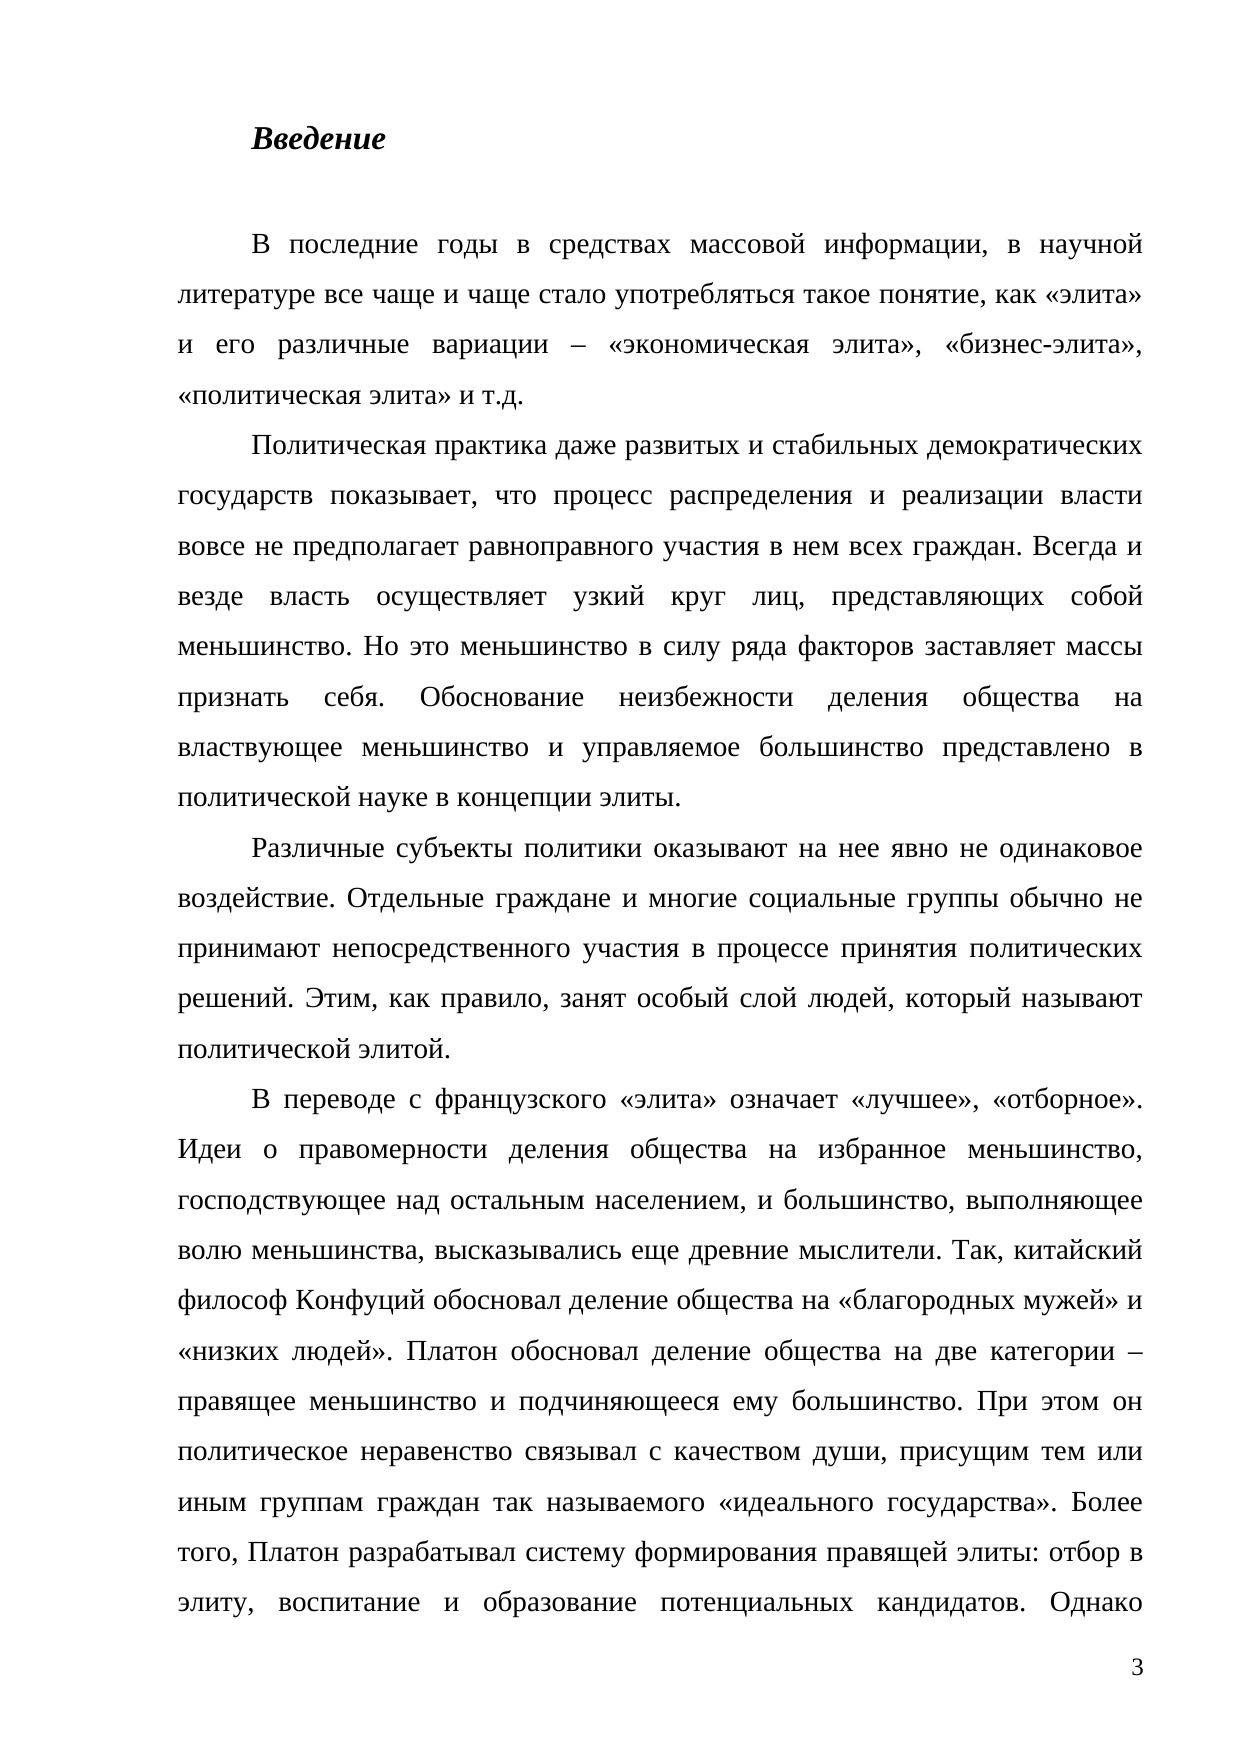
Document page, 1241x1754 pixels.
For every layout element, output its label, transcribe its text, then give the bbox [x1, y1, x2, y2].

text Различные субъекты политики оказывают на нее явно не одинаковое воздействие. Отдельные граждане и многие социальные группы обычно не принимают непосредственного участия в процессе принятия политических решений. Этим, как правило, занят особый слой людей, который называют политической элитой. [177, 830, 1144, 1064]
text В последние годы в средствах массовой информации, в научной литературе все чаще и чаще стало употребляться такое понятие, как «элита» и его различные вариации – «экономическая элита», «бизнес-элита», «политическая элита» и т.д. [177, 226, 1144, 410]
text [177, 1081, 1144, 1618]
text Политическая практика даже развитых и стабильных демократических государств показывает, что процесс распределения и реализации власти вовсе не предполагает равноправного участия в нем всех граждан. Всегда и везде власть осуществляет узкий круг лиц, представляющих собой меньшинство. Но это меньшинство в силу ряда факторов заставляет массы признать себя. Обоснование неизбежности деления общества на властвующее меньшинство и управляемое большинство представлено в политической науке в концепции элиты. [177, 427, 1144, 813]
text Введение [177, 118, 1144, 156]
